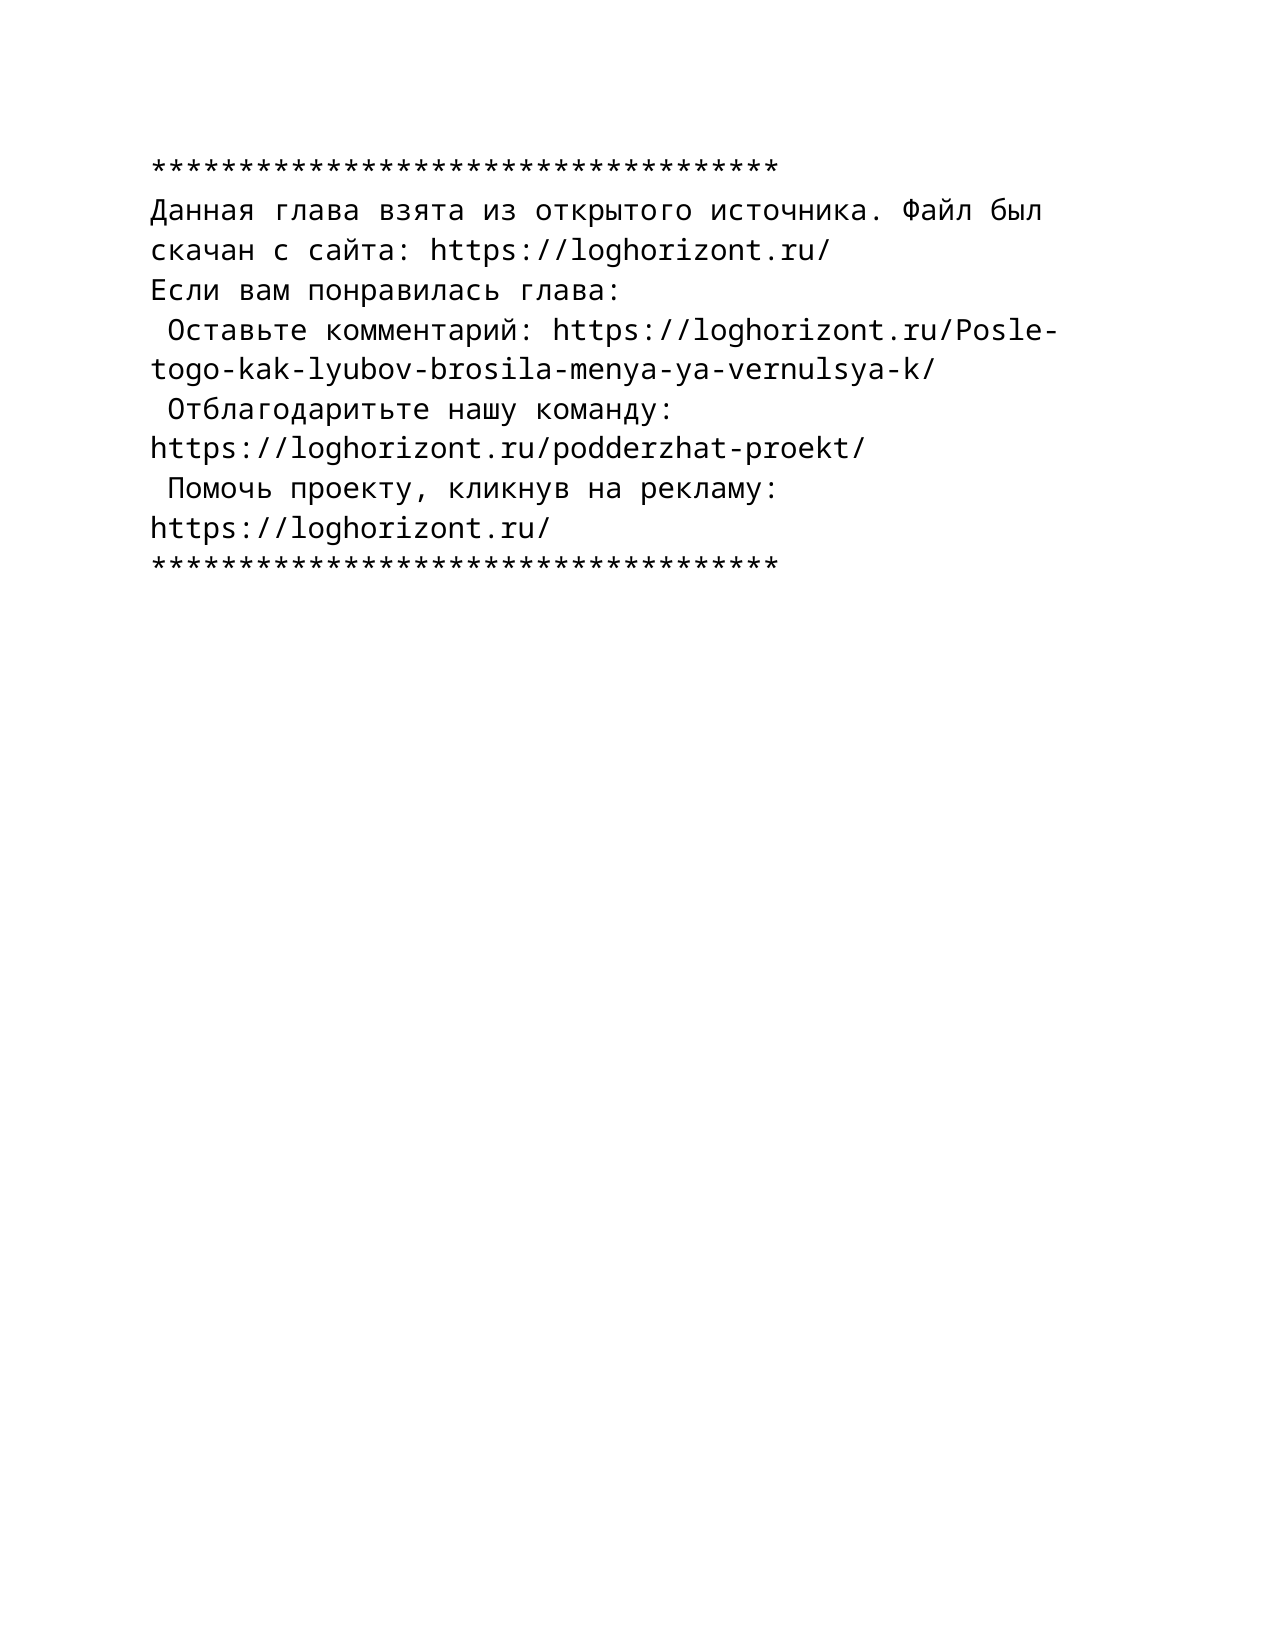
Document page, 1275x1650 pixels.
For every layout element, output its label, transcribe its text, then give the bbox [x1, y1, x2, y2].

text Помочь проекту, кликнув на рекламу: https://loghorizont.ru/ [150, 467, 1125, 547]
text Если вам понравилась глава: [150, 269, 1125, 309]
text Данная глава взята из открытого источника. Файл был скачан с сайта: https://loghorizont.ru/ [150, 190, 1125, 269]
text ************************************ [150, 150, 1125, 190]
text Оставьте комментарий: https://loghorizont.ru/Posle-togo-kak-lyubov-brosila-menya-ya-vernulsya-k/ [150, 309, 1125, 388]
text Отблагодаритьте нашу команду: https://loghorizont.ru/podderzhat-proekt/ [150, 388, 1125, 467]
text ************************************ [150, 547, 1125, 587]
